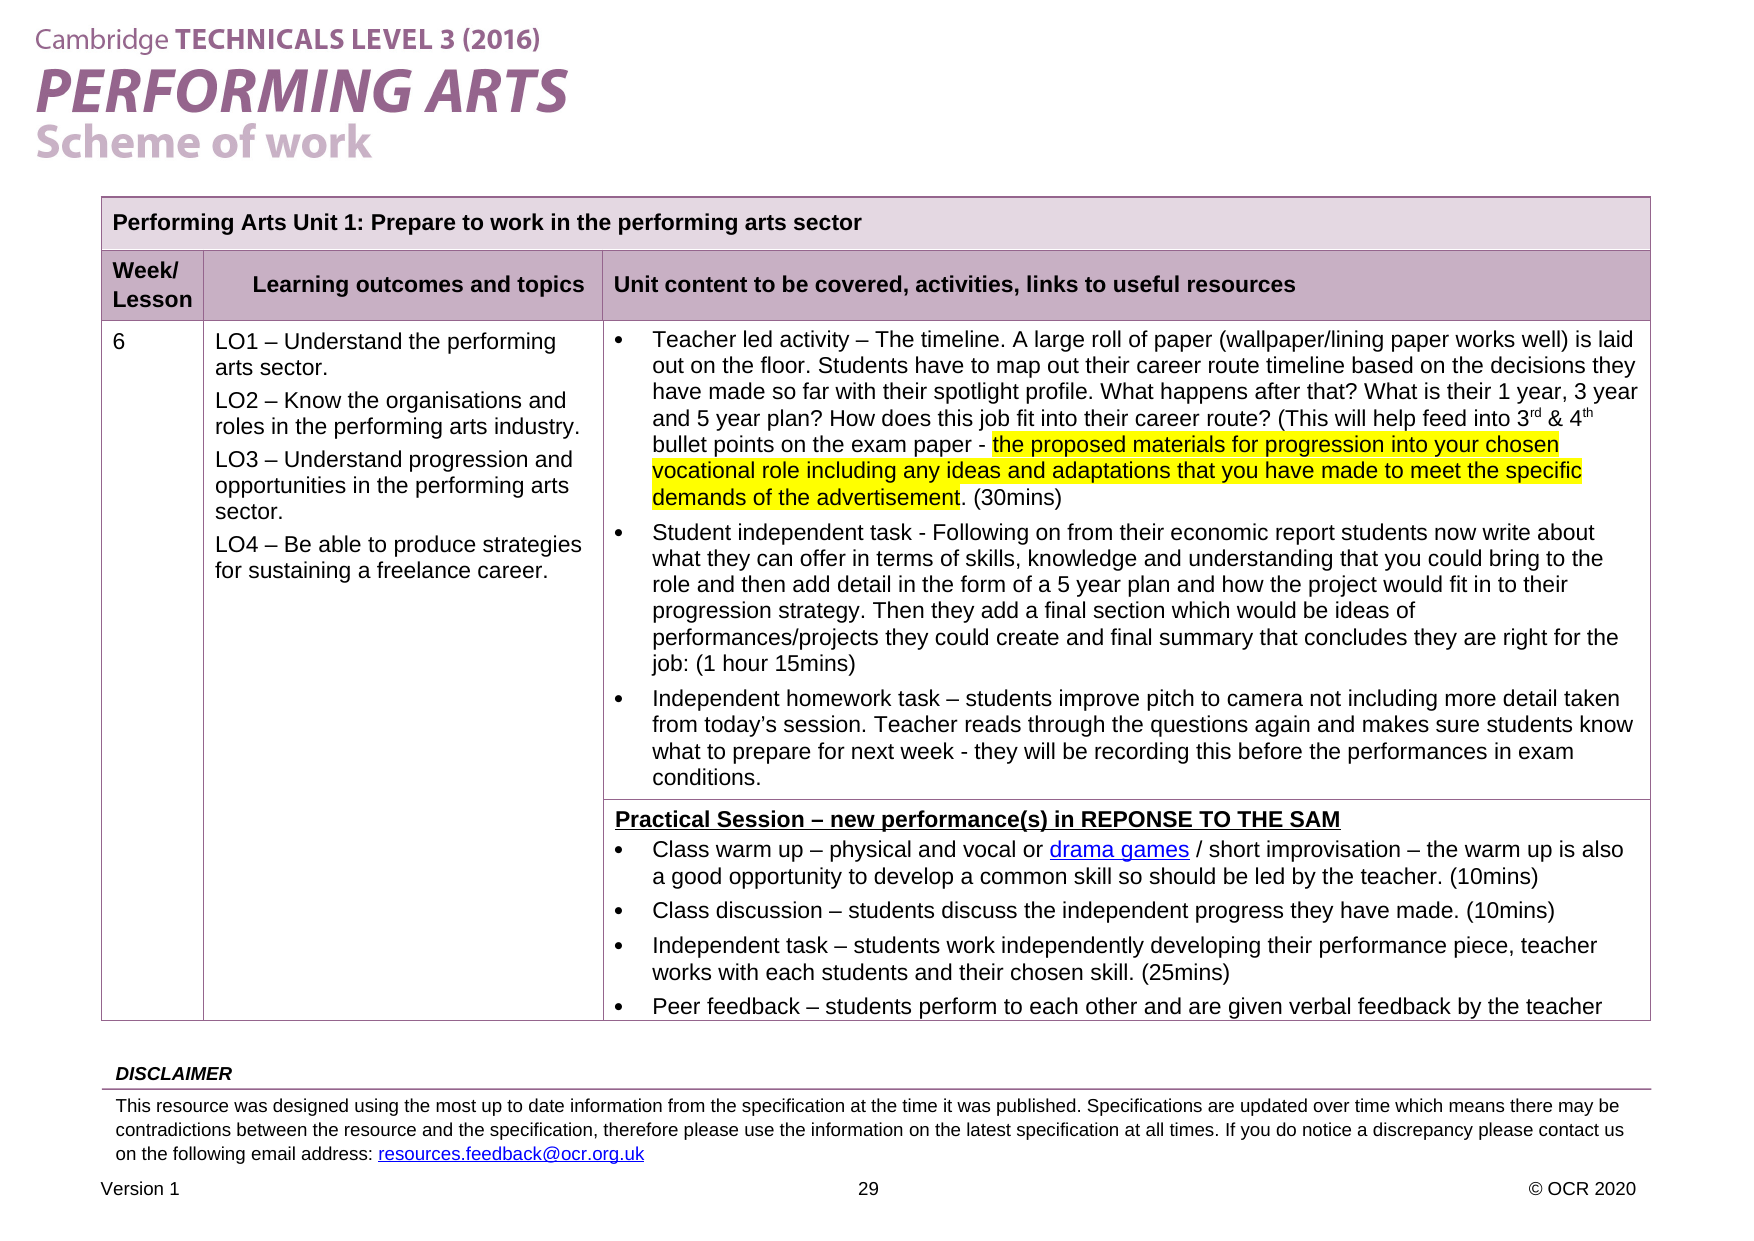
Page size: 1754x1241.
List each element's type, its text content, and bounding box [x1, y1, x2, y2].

table_cell Teacher led activity – The timeline. A large roll of paper (wallpaper/lining paper works well) is laid out on the floor. Students have to map out their career route timeline based on the decisions they have made so far with their spotlight profile. What happens after that? What is their 1 year, 3 year and 5 year plan? How does this job fit into their career route? (This will help feed into 3rd & 4th bullet points on the exam paper - the proposed materials for progression into your chosen vocational role including any ideas and adaptations that you have made to meet the specific demands of the advertisement. (30mins) Student independent task - Following on from their economic report students now write about what they can offer in terms of skills, knowledge and understanding that you could bring to the role and then add detail in the form of a 5 year plan and how the project would fit in to their progression strategy. Then they add a final section which would be ideas of performances/projects they could create and final summary that concludes they are right for the job: (1 hour 15mins) Independent homework task – students improve pitch to camera not including more detail taken from today’s session. Teacher reads through the questions again and makes sure students know what to prepare for next week - they will be recording this before the performances in exam conditions. [604, 321, 1650, 799]
picture [0, 4, 1754, 182]
table_cell 6 [102, 321, 203, 1019]
table_cell Week/ Lesson [102, 251, 203, 320]
table_header Performing Arts Unit 1: Prepare to work in the performing arts sector [102, 198, 1650, 249]
table_cell Learning outcomes and topics [204, 251, 602, 320]
table_cell Unit content to be covered, activities, links to useful resources [603, 251, 1650, 320]
